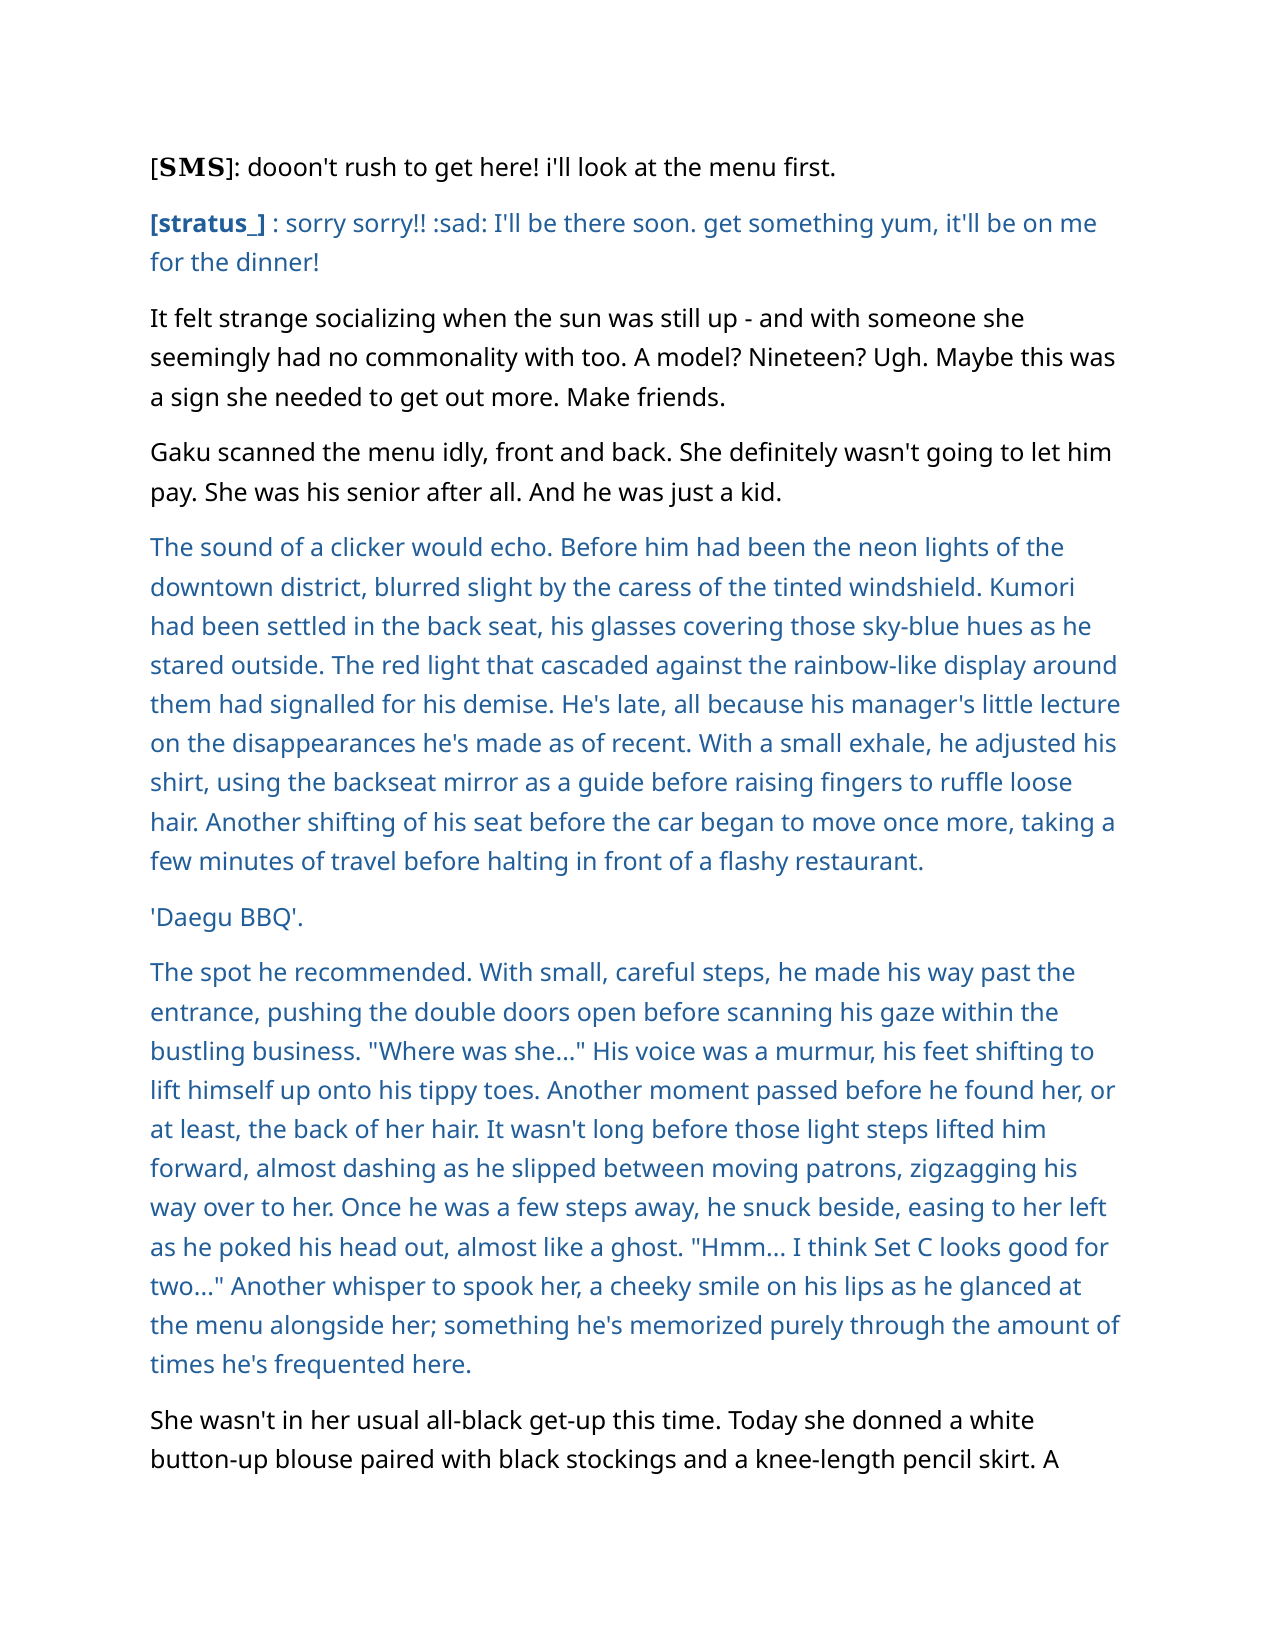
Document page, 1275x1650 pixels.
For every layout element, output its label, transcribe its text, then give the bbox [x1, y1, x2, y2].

text Gaku scanned the menu idly, front and back. She definitely wasn't going to let him pay. She was his senior after all. And he was just a kid. [150, 435, 1125, 508]
text 'Daegu BBQ'. [150, 899, 1125, 933]
text [stratus_] : sorry sorry!! :sad: I'll be there soon. get something yum, it'll be on me for the dinner! [150, 206, 1125, 279]
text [150, 1402, 1125, 1476]
text The sound of a clicker would echo. Before him had been the neon lights of the downtown district, blurred slight by the caress of the tinted windshield. Kumori had been settled in the back seat, his glasses covering those sky-blue hues as he stared outside. The red light that cascaded against the rainbow-like display around them had signalled for his demise. He's late, all because his manager's little lecture on the disappearances he's made as of recent. With a small exhale, he adjusted his shirt, using the backseat mirror as a guide before raising fingers to ruffle loose hair. Another shifting of his seat before the car began to move once more, taking a few minutes of travel before halting in front of a flashy restaurant. [150, 530, 1125, 877]
text The spot he recommended. With small, careful steps, he made his way past the entrance, pushing the double doors open before scanning his gaze within the bustling business. "Where was she..." His voice was a murmur, his feet shifting to lift himself up onto his tippy toes. Another moment passed before he found her, or at least, the back of her hair. It wasn't long before those light steps lifted him forward, almost dashing as he slipped between moving patrons, zigzagging his way over to her. Once he was a few steps away, he snuck beside, easing to her left as he poked his head out, almost like a ghost. "Hmm... I think Set C looks good for two..." Another whisper to spook her, a cheeky smile on his lips as he glanced at the menu alongside her; something he's memorized purely through the amount of times he's frequented here. [150, 955, 1125, 1381]
text [𝐒𝐌𝐒]: dooon't rush to get here! i'll look at the menu first. [150, 150, 1125, 184]
text It felt strange socializing when the sun was still up - and with someone she seemingly had no commonality with too. A model? Nineteen? Ugh. Maybe this was a sign she needed to get out more. Make friends. [150, 301, 1125, 413]
